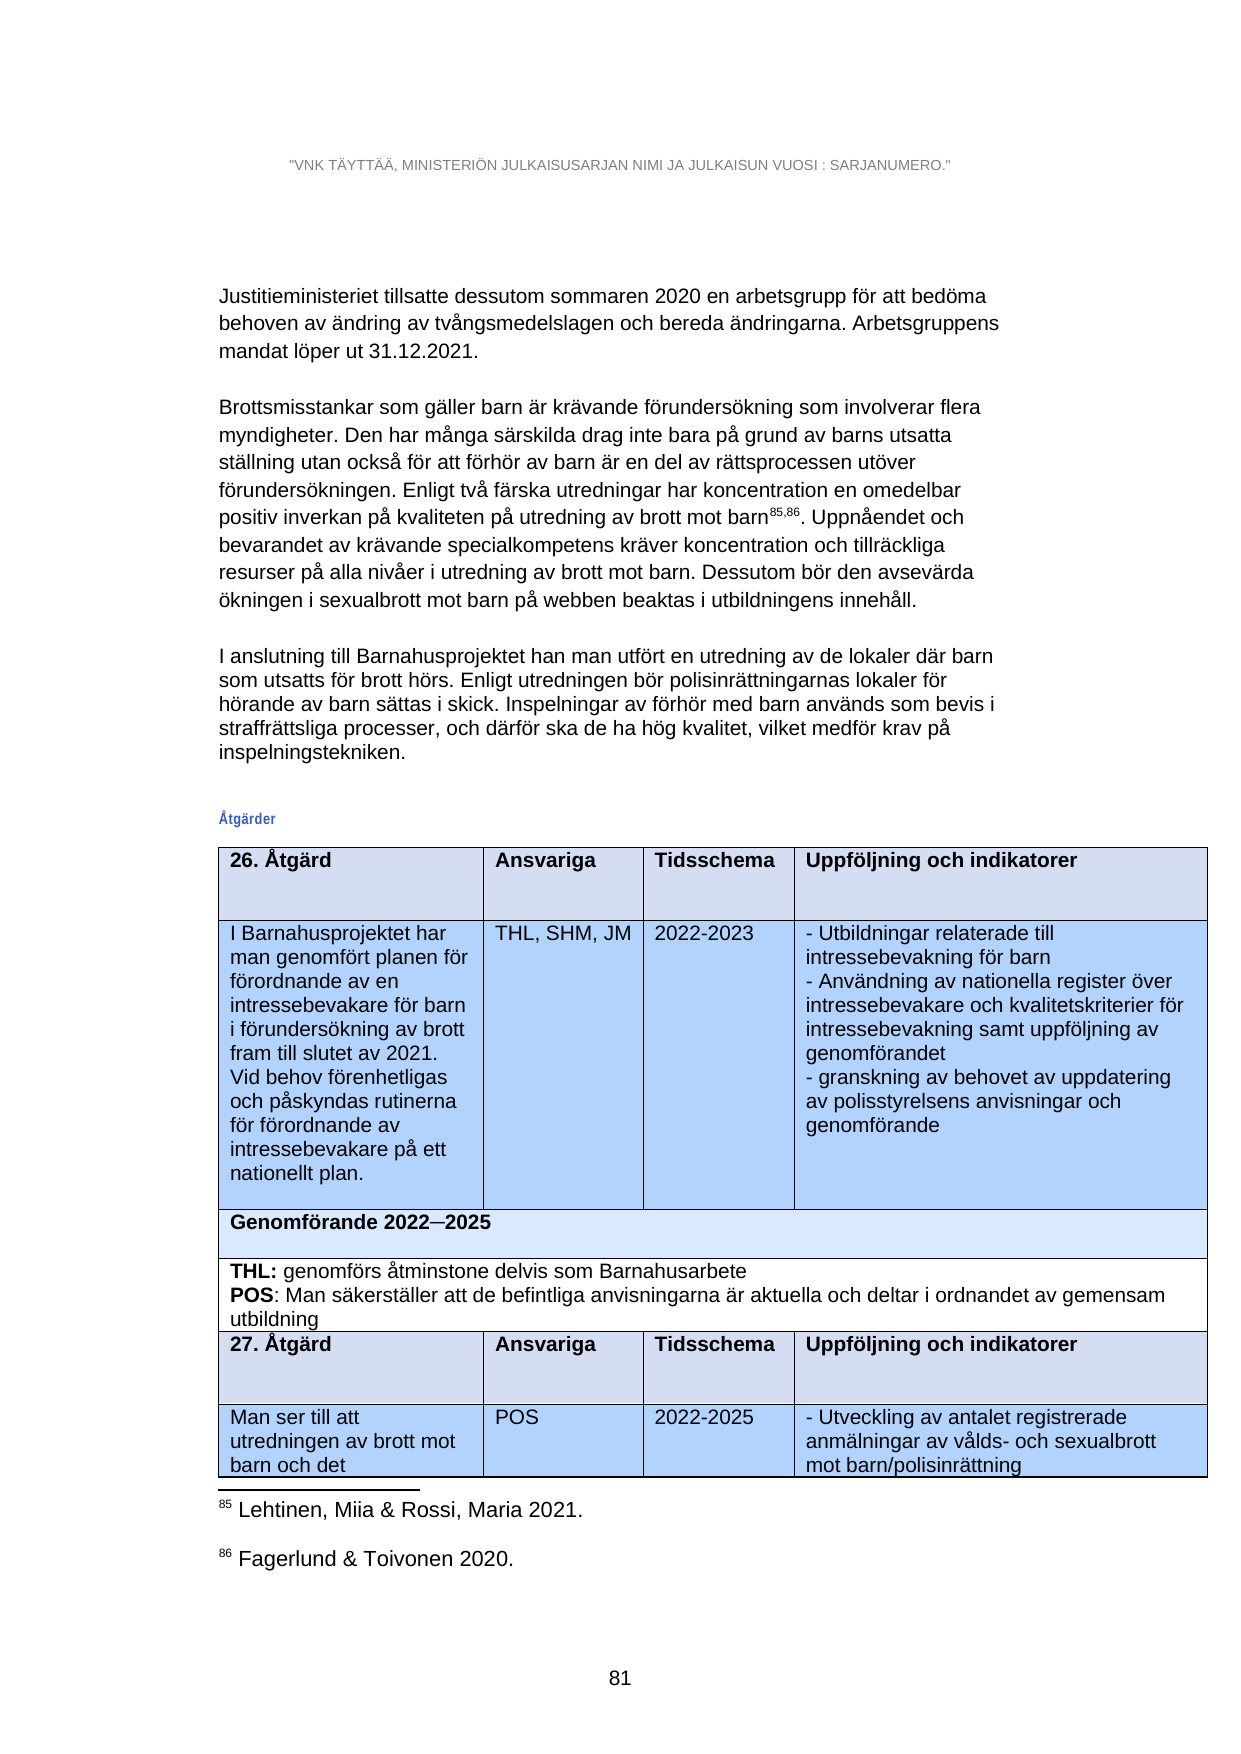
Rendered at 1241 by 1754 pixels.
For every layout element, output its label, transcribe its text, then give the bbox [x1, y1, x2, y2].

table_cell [795, 1405, 1207, 1476]
table_cell I Barnahusprojektet har man genomfört planen för förordnande av en intressebevakare för barn i förundersökning av brott fram till slutet av 2021. Vid behov förenhetligas och påskyndas rutinerna för förordnande av intressebevakare på ett nationellt plan. [219, 921, 483, 1209]
table_header Ansvariga [484, 848, 643, 920]
table_cell POS [484, 1405, 643, 1476]
table_cell Ansvariga [484, 1332, 643, 1403]
table_header 26. Åtgärd [219, 848, 483, 920]
table_cell Tidsschema [644, 1332, 794, 1403]
table_cell 27. Åtgärd [219, 1332, 483, 1403]
text Justitieministeriet tillsatte dessutom sommaren 2020 en arbetsgrupp för att bedöma behoven av ändring av tvångsmedelslagen och bereda ändringarna. Arbetsgruppens mandat löper ut 31.12.2021. [218, 283, 1022, 362]
table_cell Genomförande 2022─2025 [219, 1210, 1207, 1258]
text I anslutning till Barnahusprojektet han man utfört en utredning av de lokaler där barn som utsatts för brott hörs. Enligt utredningen bör polisinrättningarnas lokaler för hörande av barn sättas i skick. Inspelningar av förhör med barn används som bevis i straffrättsliga processer, och därför ska de ha hög kvalitet, vilket medför krav på inspelningstekniken. [218, 644, 1022, 764]
table_cell - Utbildningar relaterade till intressebevakning för barn - Användning av nationella register över intressebevakare och kvalitetskriterier för intressebevakning samt uppföljning av genomförandet - granskning av behovet av uppdatering av polisstyrelsens anvisningar och genomförande [795, 921, 1207, 1209]
table_header Tidsschema [644, 848, 794, 920]
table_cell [219, 1405, 483, 1476]
table_cell 2022-2025 [644, 1405, 794, 1476]
text Brottsmisstankar som gäller barn är krävande förundersökning som involverar flera myndigheter. Den har många särskilda drag inte bara på grund av barns utsatta ställning utan också för att förhör av barn är en del av rättsprocessen utöver förundersökningen. Enligt två färska utredningar har koncentration en omedelbar positiv inverkan på kvaliteten på utredning av brott mot barn,. Uppnåendet och bevarandet av krävande specialkompetens kräver koncentration och tillräckliga resurser på alla nivåer i utredning av brott mot barn. Dessutom bör den avsevärda ökningen i sexualbrott mot barn på webben beaktas i utbildningens innehåll. [218, 395, 1022, 612]
table_cell THL: genomförs åtminstone delvis som Barnahusarbete POS: Man säkerställer att de befintliga anvisningarna är aktuella och deltar i ordnandet av gemensam utbildning [219, 1259, 1207, 1331]
table_header Uppföljning och indikatorer [795, 848, 1207, 920]
text Åtgärder [218, 810, 1022, 841]
table_cell THL, SHM, JM [484, 921, 643, 1209]
table_cell 2022-2023 [644, 921, 794, 1209]
table_cell Uppföljning och indikatorer [795, 1332, 1207, 1403]
